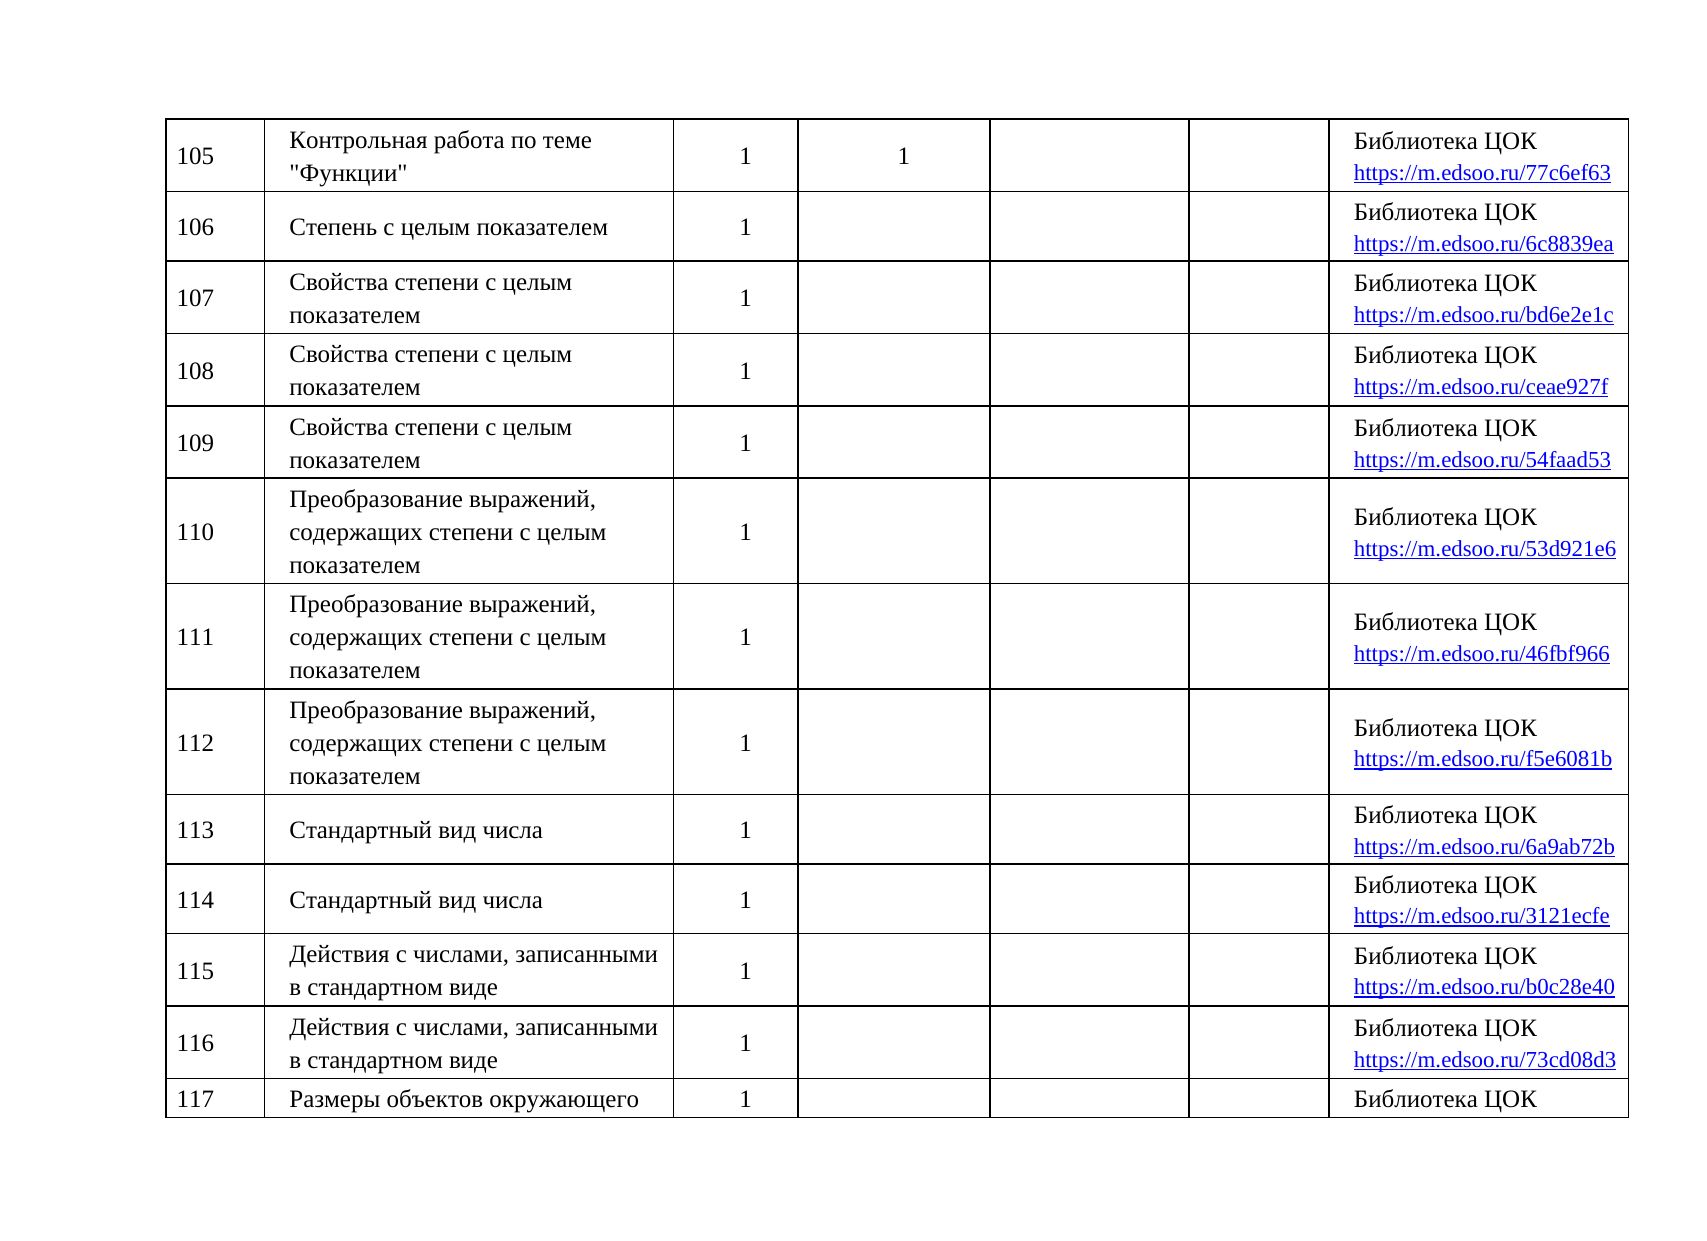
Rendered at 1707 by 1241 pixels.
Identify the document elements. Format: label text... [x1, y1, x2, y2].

table_cell 1 [674, 690, 797, 793]
table_cell [1190, 1079, 1328, 1117]
table_cell [799, 1007, 989, 1077]
table_cell Библиотека ЦОК https://m.edsoo.ru/54faad53 [1330, 407, 1628, 477]
table_cell [991, 1007, 1188, 1077]
table_cell Свойства степени с целым показателем [265, 262, 673, 332]
table_cell [991, 120, 1188, 191]
table_cell [1190, 795, 1328, 863]
table_cell Библиотека ЦОК https://m.edsoo.ru/b0c28e40 [1330, 934, 1628, 1005]
table_cell 1 [674, 934, 797, 1005]
table_cell [1190, 584, 1328, 688]
table_cell [991, 584, 1188, 688]
table_cell [1190, 334, 1328, 405]
table_cell 1 [674, 865, 797, 933]
table_cell [991, 262, 1188, 332]
table_cell Преобразование выражений, содержащих степени с целым показателем [265, 584, 673, 688]
table_cell 109 [167, 407, 264, 477]
table_cell Библиотека ЦОК https://m.edsoo.ru/ceae927f [1330, 334, 1628, 405]
table_cell 1 [674, 479, 797, 583]
table_cell 117 [167, 1079, 264, 1117]
table_cell [991, 407, 1188, 477]
table_cell [799, 934, 989, 1005]
table_cell 107 [167, 262, 264, 332]
table_cell Библиотека ЦОК https://m.edsoo.ru/f5e6081b [1330, 690, 1628, 793]
table_cell 1 [674, 795, 797, 863]
table_cell 115 [167, 934, 264, 1005]
table_cell [799, 479, 989, 583]
table_cell 105 [167, 120, 264, 191]
table_cell Библиотека ЦОК https://m.edsoo.ru/53d921e6 [1330, 479, 1628, 583]
table_cell [1190, 865, 1328, 933]
table_cell 113 [167, 795, 264, 863]
table_cell Библиотека ЦОК https://m.edsoo.ru/46fbf966 [1330, 584, 1628, 688]
table_cell [799, 865, 989, 933]
table_cell 1 [674, 1079, 797, 1117]
table_cell [1190, 192, 1328, 260]
table_cell [1190, 262, 1328, 332]
table_cell [799, 1079, 989, 1117]
table_cell Преобразование выражений, содержащих степени с целым показателем [265, 479, 673, 583]
table_cell [1190, 690, 1328, 793]
table_cell [799, 795, 989, 863]
table_cell [1190, 479, 1328, 583]
table_cell 1 [674, 192, 797, 260]
table_cell Действия с числами, записанными в стандартном виде [265, 1007, 673, 1077]
table_cell [991, 192, 1188, 260]
table_cell 1 [674, 1007, 797, 1077]
table_cell [799, 262, 989, 332]
table_cell [1190, 407, 1328, 477]
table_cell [265, 1079, 673, 1117]
table_cell [991, 479, 1188, 583]
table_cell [1330, 1079, 1628, 1117]
table_cell 116 [167, 1007, 264, 1077]
table_cell [1190, 120, 1328, 191]
table_cell 110 [167, 479, 264, 583]
table_cell Свойства степени с целым показателем [265, 407, 673, 477]
table_cell [991, 334, 1188, 405]
table_cell 1 [674, 120, 797, 191]
table_cell [991, 690, 1188, 793]
table_cell Библиотека ЦОК https://m.edsoo.ru/73cd08d3 [1330, 1007, 1628, 1077]
table_cell [991, 934, 1188, 1005]
table_cell [799, 334, 989, 405]
table_cell 106 [167, 192, 264, 260]
table_cell 1 [674, 584, 797, 688]
table_cell 1 [674, 334, 797, 405]
table_cell 108 [167, 334, 264, 405]
table_cell 1 [674, 262, 797, 332]
table_cell 114 [167, 865, 264, 933]
table_cell [991, 865, 1188, 933]
table_cell Библиотека ЦОК https://m.edsoo.ru/3121ecfe [1330, 865, 1628, 933]
table_cell [799, 192, 989, 260]
table_cell [799, 584, 989, 688]
table_cell 112 [167, 690, 264, 793]
table_cell [799, 690, 989, 793]
table_cell 1 [674, 407, 797, 477]
table_cell [991, 1079, 1188, 1117]
table_cell Свойства степени с целым показателем [265, 334, 673, 405]
table_cell [991, 795, 1188, 863]
table_cell Степень с целым показателем [265, 192, 673, 260]
table_cell Библиотека ЦОК https://m.edsoo.ru/bd6e2e1c [1330, 262, 1628, 332]
table_cell Контрольная работа по теме "Функции" [265, 120, 673, 191]
table_cell 111 [167, 584, 264, 688]
table_cell [799, 407, 989, 477]
table_cell [1190, 1007, 1328, 1077]
table_cell Библиотека ЦОК https://m.edsoo.ru/6a9ab72b [1330, 795, 1628, 863]
table_cell Библиотека ЦОК https://m.edsoo.ru/77c6ef63 [1330, 120, 1628, 191]
table_cell Стандартный вид числа [265, 795, 673, 863]
table_cell Стандартный вид числа [265, 865, 673, 933]
table_cell Действия с числами, записанными в стандартном виде [265, 934, 673, 1005]
table_cell 1 [799, 120, 989, 191]
table_cell [1190, 934, 1328, 1005]
table_cell Библиотека ЦОК https://m.edsoo.ru/6c8839ea [1330, 192, 1628, 260]
table_cell Преобразование выражений, содержащих степени с целым показателем [265, 690, 673, 793]
